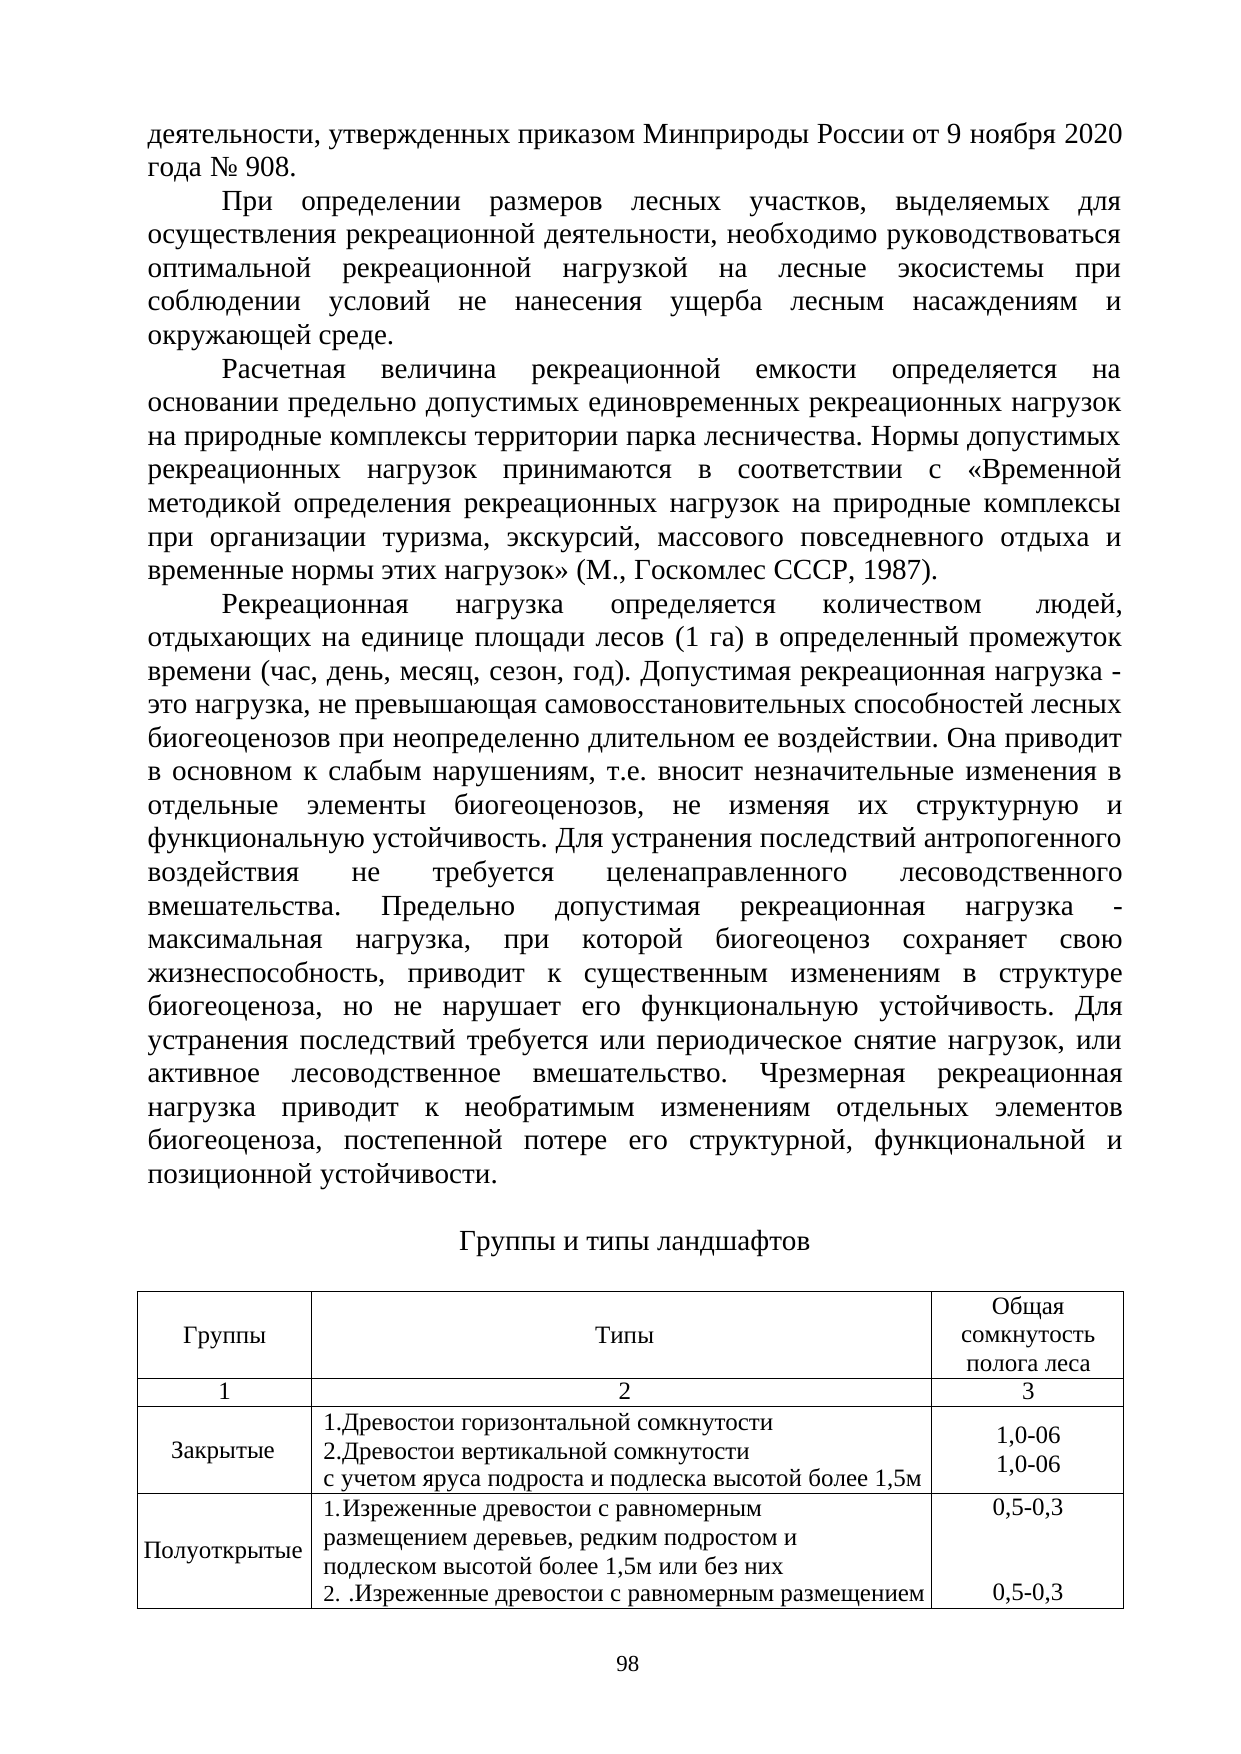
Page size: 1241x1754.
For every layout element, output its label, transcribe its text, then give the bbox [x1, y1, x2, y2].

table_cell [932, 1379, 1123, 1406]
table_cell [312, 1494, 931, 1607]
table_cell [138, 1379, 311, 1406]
text Расчетная величина рекреационной емкости определяется на основании предельно допустимых единовременных рекреационных нагрузок на природные комплексы территории парка лесничества. Нормы допустимых рекреационных нагрузок принимаются в соответствии с «Временной методикой определения рекреационных нагрузок на природные комплексы при организации туризма, экскурсий, массового повседневного отдыха и временные нормы этих нагрузок» (М., Госкомлес СССР, 1987). [147, 351, 1121, 586]
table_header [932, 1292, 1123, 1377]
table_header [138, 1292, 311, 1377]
text При определении размеров лесных участков, выделяемых для осуществления рекреационной деятельности, необходимо руководствоваться оптимальной рекреационной нагрузкой на лесные экосистемы при соблюдении условий не нанесения ущерба лесным насаждениям и окружающей среде. [147, 183, 1121, 351]
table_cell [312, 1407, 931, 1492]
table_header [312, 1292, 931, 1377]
text Группы и типы ландшафтов [145, 1223, 1124, 1257]
text деятельности, утвержденных приказом Минприроды России от 9 ноября 2020 года № 908. [147, 116, 1122, 183]
text Рекреационная нагрузка определяется количеством людей, отдыхающих на единице площади лесов (1 га) в определенный промежуток времени (час, день, месяц, сезон, год). Допустимая рекреационная нагрузка - это нагрузка, не превышающая самовосстановительных способностей лесных биогеоценозов при неопределенно длительном ее воздействии. Она приводит в основном к слабым нарушениям, т.е. вносит незначительные изменения в отдельные элементы биогеоценозов, не изменяя их структурную и функциональную устойчивость. Для устранения последствий антропогенного воздействия не требуется целенаправленного лесоводственного вмешательства. Предельно допустимая рекреационная нагрузка - максимальная нагрузка, при которой биогеоценоз сохраняет свою жизнеспособность, приводит к существенным изменениям в структуре биогеоценоза, но не нарушает его функциональную устойчивость. Для устранения последствий требуется или периодическое снятие нагрузок, или активное лесоводственное вмешательство. Чрезмерная рекреационная нагрузка приводит к необратимым изменениям отдельных элементов биогеоценоза, постепенной потере его структурной, функциональной и позиционной устойчивости. [147, 586, 1123, 1189]
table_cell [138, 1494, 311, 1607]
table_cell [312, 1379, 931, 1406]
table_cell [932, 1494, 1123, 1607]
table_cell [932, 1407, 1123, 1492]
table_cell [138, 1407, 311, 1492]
